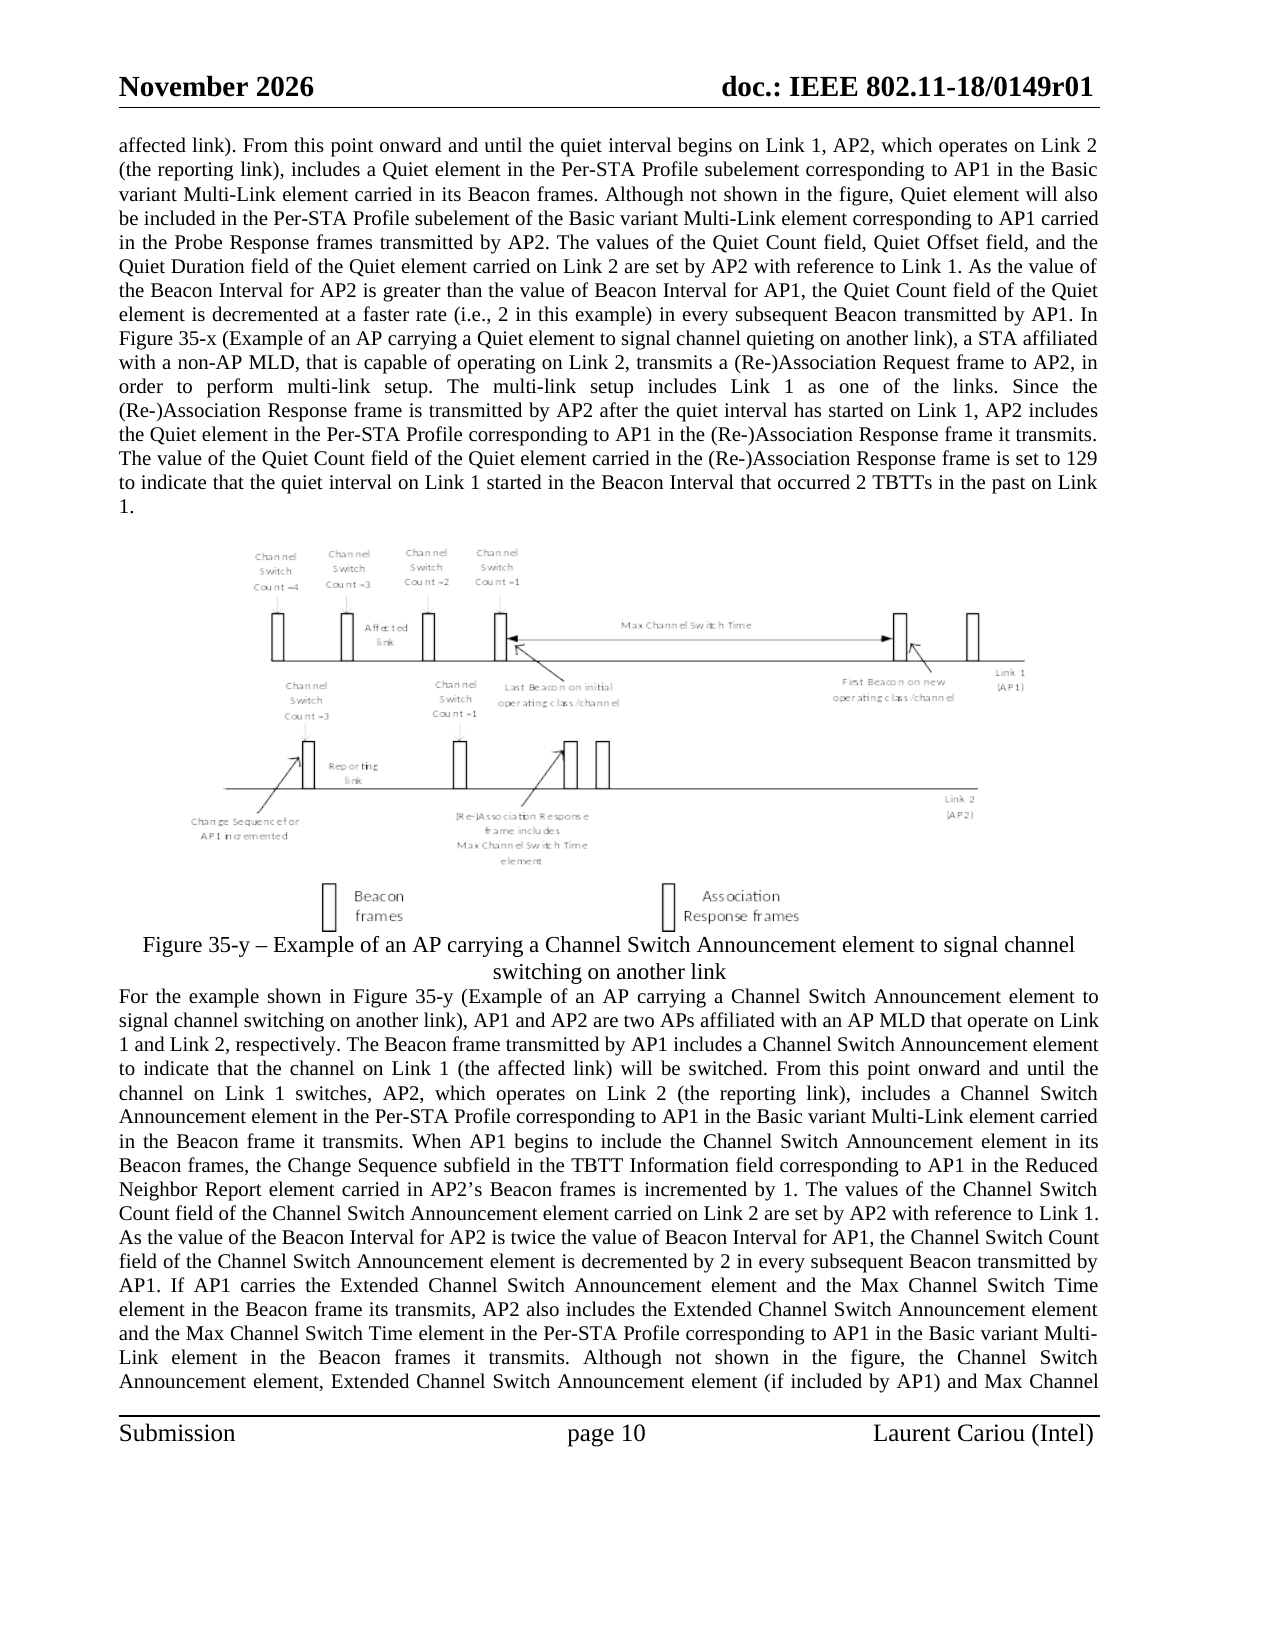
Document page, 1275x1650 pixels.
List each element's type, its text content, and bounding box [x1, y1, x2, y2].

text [119, 984, 1100, 1393]
text Figure 35-y – Example of an AP carrying a Channel Switch Announcement element to signal channel switching on another link [119, 931, 1100, 984]
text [119, 133, 1100, 518]
